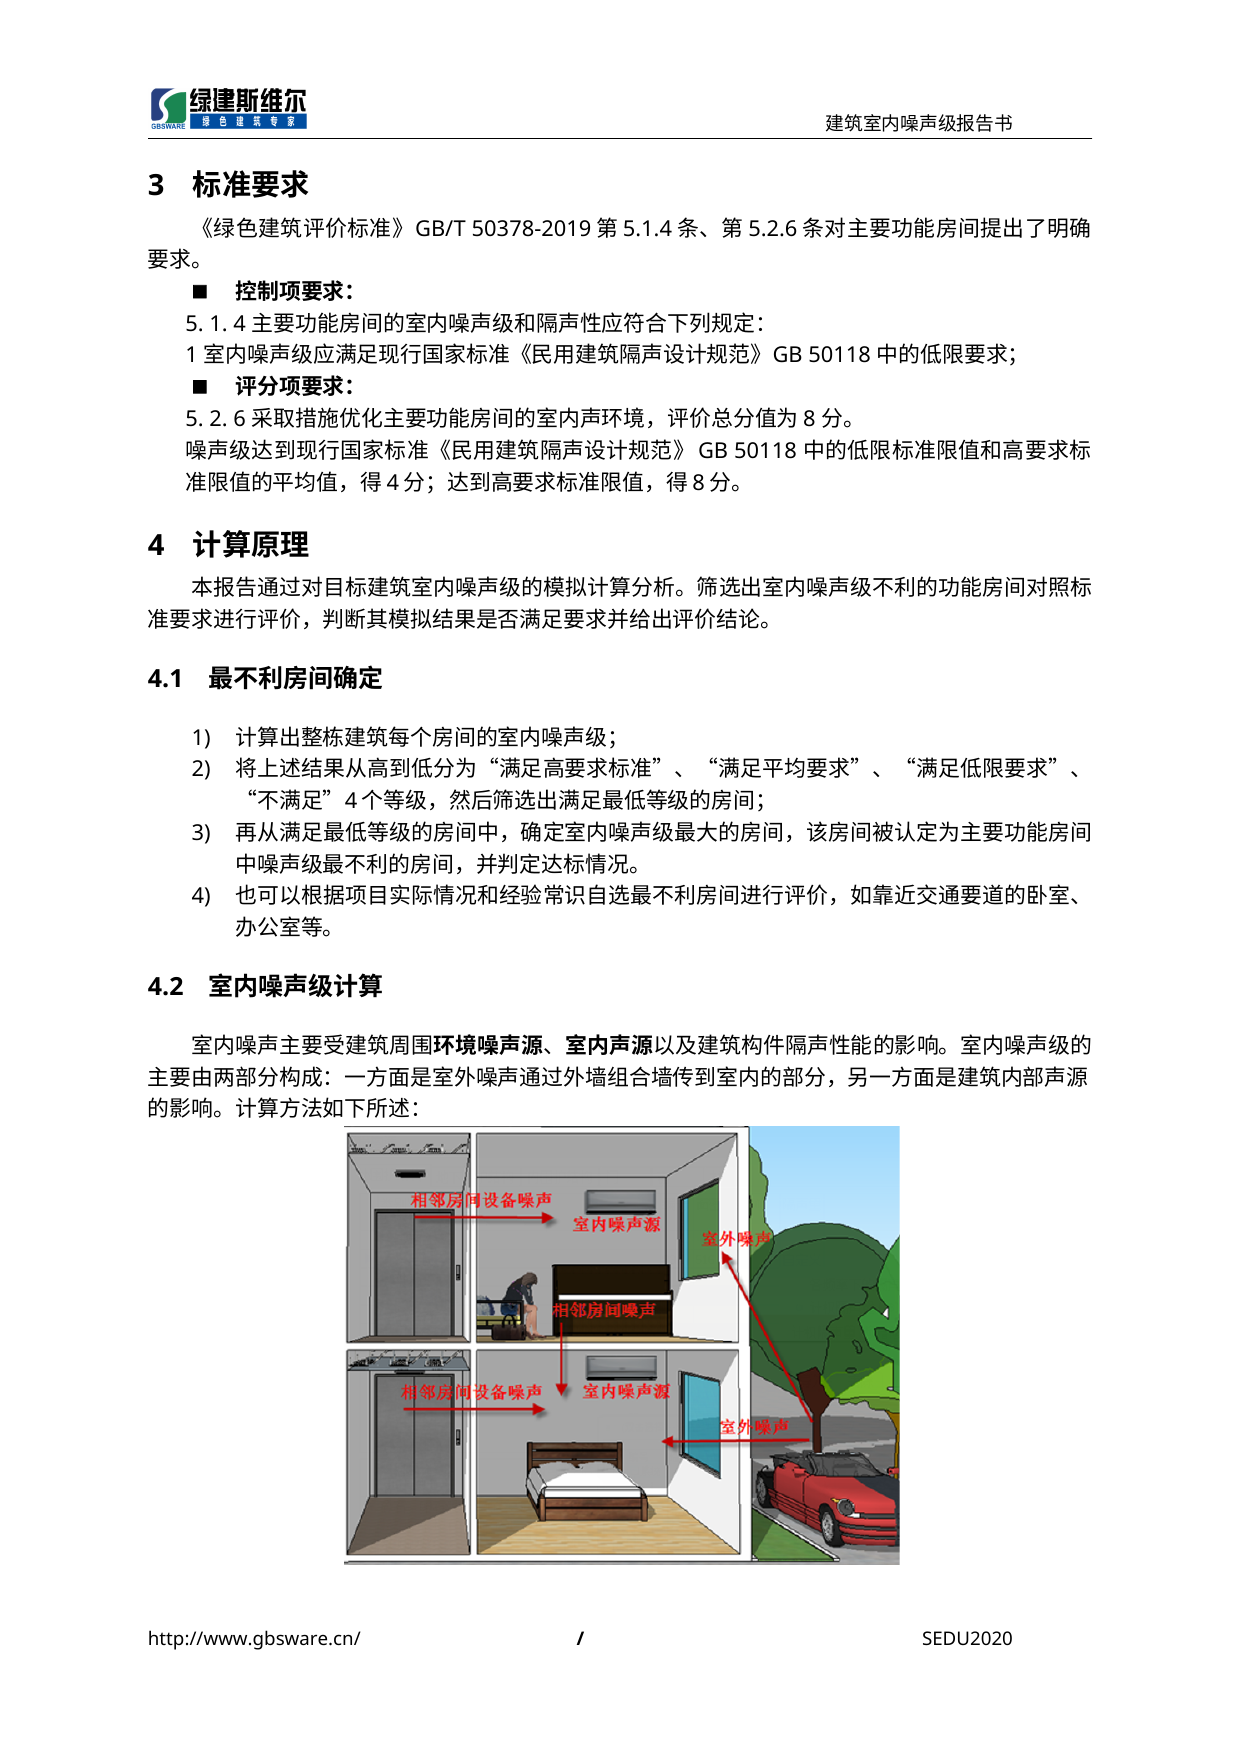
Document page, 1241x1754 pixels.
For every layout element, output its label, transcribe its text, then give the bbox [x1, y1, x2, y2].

subtitle 最不利房间确定 [148, 658, 1092, 694]
text 本报告通过对目标建筑室内噪声级的模拟计算分析。筛选出室内噪声级不利的功能房间对照标准要求进行评价，判断其模拟结果是否满足要求并给出评价结论。 [148, 570, 1092, 633]
list 再从满足最低等级的房间中，确定室内噪声级最大的房间，该房间被认定为主要功能房间中噪声级最不利的房间，并判定达标情况。 [191, 815, 1092, 878]
list 计算出整栋建筑每个房间的室内噪声级； [191, 719, 1092, 751]
text 1 室内噪声级应满足现行国家标准《民用建筑隔声设计规范》GB 50118 中的低限要求； [185, 337, 1092, 369]
text 《绿色建筑评价标准》GB/T 50378-2019第5.1.4条、第5.2.6条对主要功能房间提出了明确要求。 [148, 211, 1092, 274]
text 室内噪声主要受建筑周围环境噪声源、室内声源以及建筑构件隔声性能的影响。室内噪声级的主要由两部分构成：一方面是室外噪声通过外墙组合墙传到室内的部分，另一方面是建筑内部声源的影响。计算方法如下所述： [148, 1028, 1092, 1123]
subtitle 标准要求 [148, 162, 1092, 204]
list 也可以根据项目实际情况和经验常识自选最不利房间进行评价，如靠近交通要道的卧室、办公室等。 [191, 878, 1092, 942]
subtitle 室内噪声级计算 [148, 967, 1092, 1003]
text 5. 1. 4 主要功能房间的室内噪声级和隔声性应符合下列规定： [185, 306, 1092, 337]
subtitle 计算原理 [148, 521, 1092, 564]
list 评分项要求： [191, 369, 1092, 401]
list 将上述结果从高到低分为“满足高要求标准”、“满足平均要求”、“满足低限要求”、“不满足”4个等级，然后筛选出满足最低等级的房间； [191, 751, 1092, 815]
picture [340, 1122, 900, 1565]
picture [147, 88, 308, 130]
text 5. 2. 6 采取措施优化主要功能房间的室内声环境，评价总分值为8 分。 [185, 401, 1092, 433]
list 控制项要求： [191, 274, 1092, 306]
text 噪声级达到现行国家标准《民用建筑隔声设计规范》GB 50118 中的低限标准限值和高要求标准限值的平均值，得4分；达到高要求标准限值，得8分。 [185, 433, 1092, 496]
